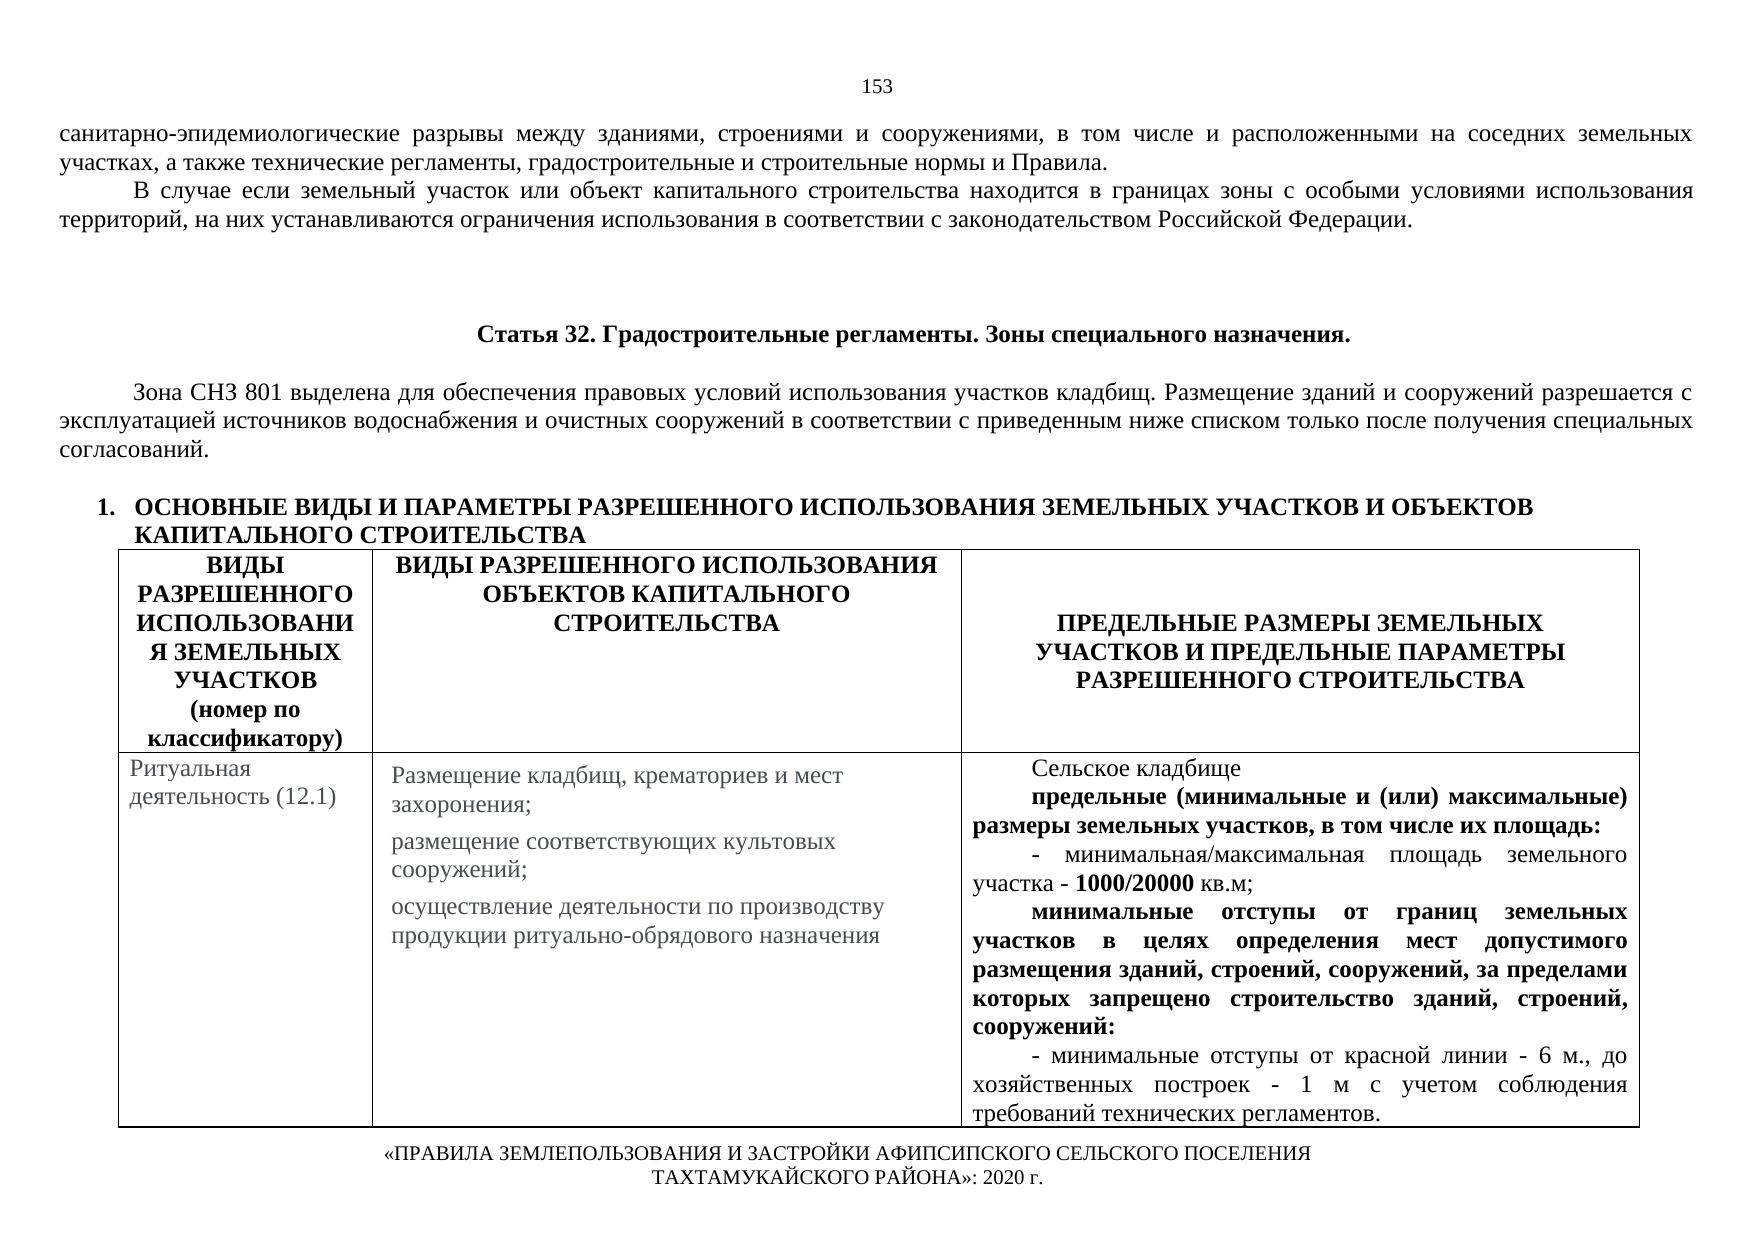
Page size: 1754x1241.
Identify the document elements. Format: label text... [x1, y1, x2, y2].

table_header ПРЕДЕЛЬНЫЕ РАЗМЕРЫ ЗЕМЕЛЬНЫХ УЧАСТКОВ И ПРЕДЕЛЬНЫЕ ПАРАМЕТРЫ РАЗРЕШЕННОГО СТРОИТЕЛЬСТВА [962, 550, 1639, 752]
list ОСНОВНЫЕ ВИДЫ И ПАРАМЕТРЫ РАЗРЕШЕННОГО ИСПОЛЬЗОВАНИЯ ЗЕМЕЛЬНЫХ УЧАСТКОВ И ОБЪЕКТОВ КАПИТАЛЬНОГО СТРОИТЕЛЬСТВА [97, 492, 1695, 549]
table_header ВИДЫ РАЗРЕШЕННОГО ИСПОЛЬЗОВАНИЯ ОБЪЕКТОВ КАПИТАЛЬНОГО СТРОИТЕЛЬСТВА [373, 550, 961, 752]
text Зона СНЗ 801 выделена для обеспечения правовых условий использования участков кладбищ. Размещение зданий и сооружений разрешается с эксплуатацией источников водоснабжения и очистных сооружений в соответствии с приведенным ниже списком только после получения специальных согласований. [59, 377, 1695, 463]
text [59, 118, 1695, 176]
table_header ВИДЫ РАЗРЕШЕННОГО ИСПОЛЬЗОВАНИЯ ЗЕМЕЛЬНЫХ УЧАСТКОВ (номер по классификатору) [119, 550, 372, 752]
table_cell Ритуальная деятельность (12.1) [119, 753, 372, 1126]
text Статья 32. Градостроительные регламенты. Зоны специального назначения. [59, 319, 1695, 348]
text В случае если земельный участок или объект капитального строительства находится в границах зоны с особыми условиями использования территорий, на них устанавливаются ограничения использования в соответствии с законодательством Российской Федерации. [59, 176, 1695, 233]
